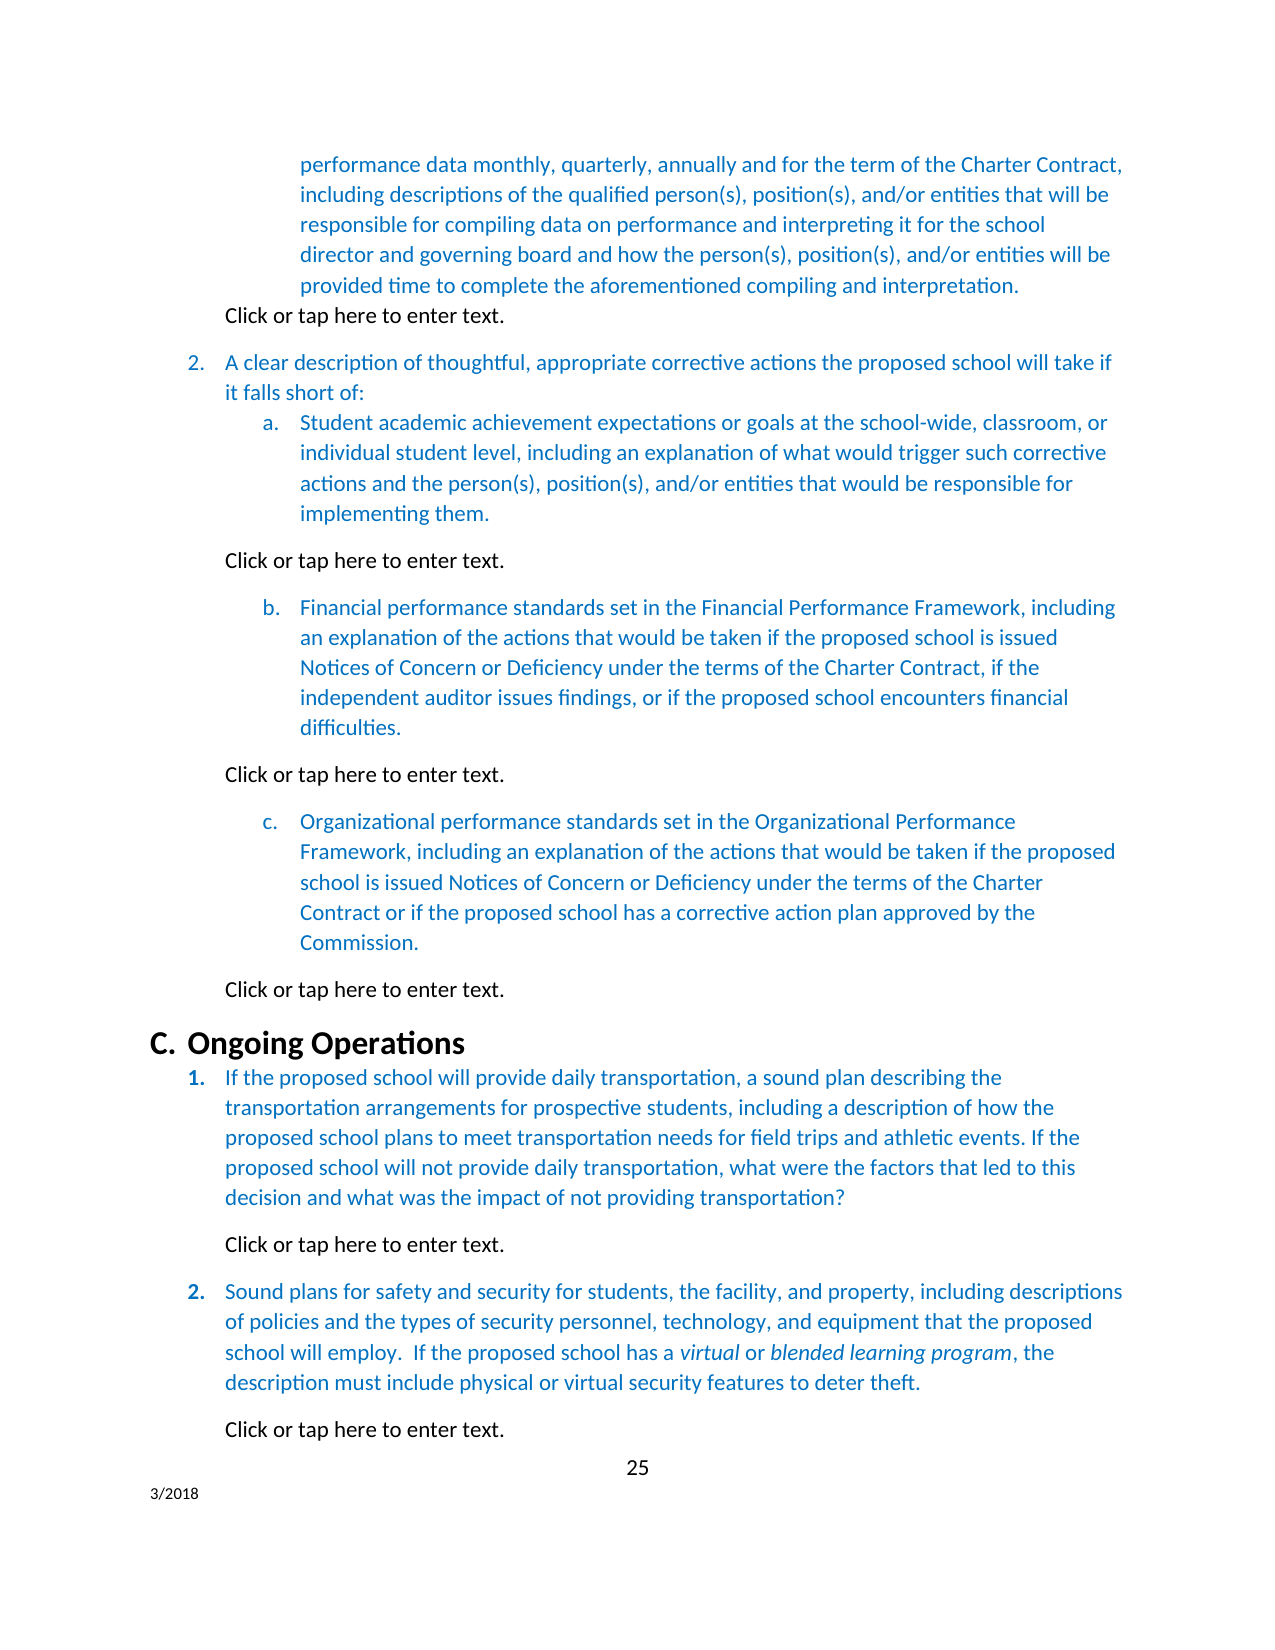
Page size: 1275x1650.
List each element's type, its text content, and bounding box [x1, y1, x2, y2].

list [262, 150, 1125, 299]
list Financial performance standards set in the Financial Performance Framework, including an explanation of the actions that would be taken if the proposed school is issued Notices of Concern or Deficiency under the terms of the Charter Contract, if the independent auditor issues findings, or if the proposed school encounters financial difficulties. [262, 593, 1125, 742]
subtitle Ongoing Operations [150, 1022, 1125, 1063]
list If the proposed school will provide daily transportation, a sound plan describing the transportation arrangements for prospective students, including a description of how the proposed school plans to meet transportation needs for field trips and athletic events. If the proposed school will not provide daily transportation, what were the factors that led to this decision and what was the impact of not providing transportation? [187, 1063, 1125, 1211]
list Sound plans for safety and security for students, the facility, and property, including descriptions of policies and the types of security personnel, technology, and equipment that the proposed school will employ. If the proposed school has a virtual or blended learning program, the description must include physical or virtual security features to deter theft. [187, 1277, 1125, 1396]
list Organizational performance standards set in the Organizational Performance Framework, including an explanation of the actions that would be taken if the proposed school is issued Notices of Concern or Deficiency under the terms of the Charter Contract or if the proposed school has a corrective action plan approved by the Commission. [262, 807, 1125, 956]
list A clear description of thoughtful, appropriate corrective actions the proposed school will take if it falls short of: [187, 348, 1125, 406]
list Student academic achievement expectations or goals at the school-wide, classroom, or individual student level, including an explanation of what would trigger such corrective actions and the person(s), position(s), and/or entities that would be responsible for implementing them. [262, 408, 1125, 527]
